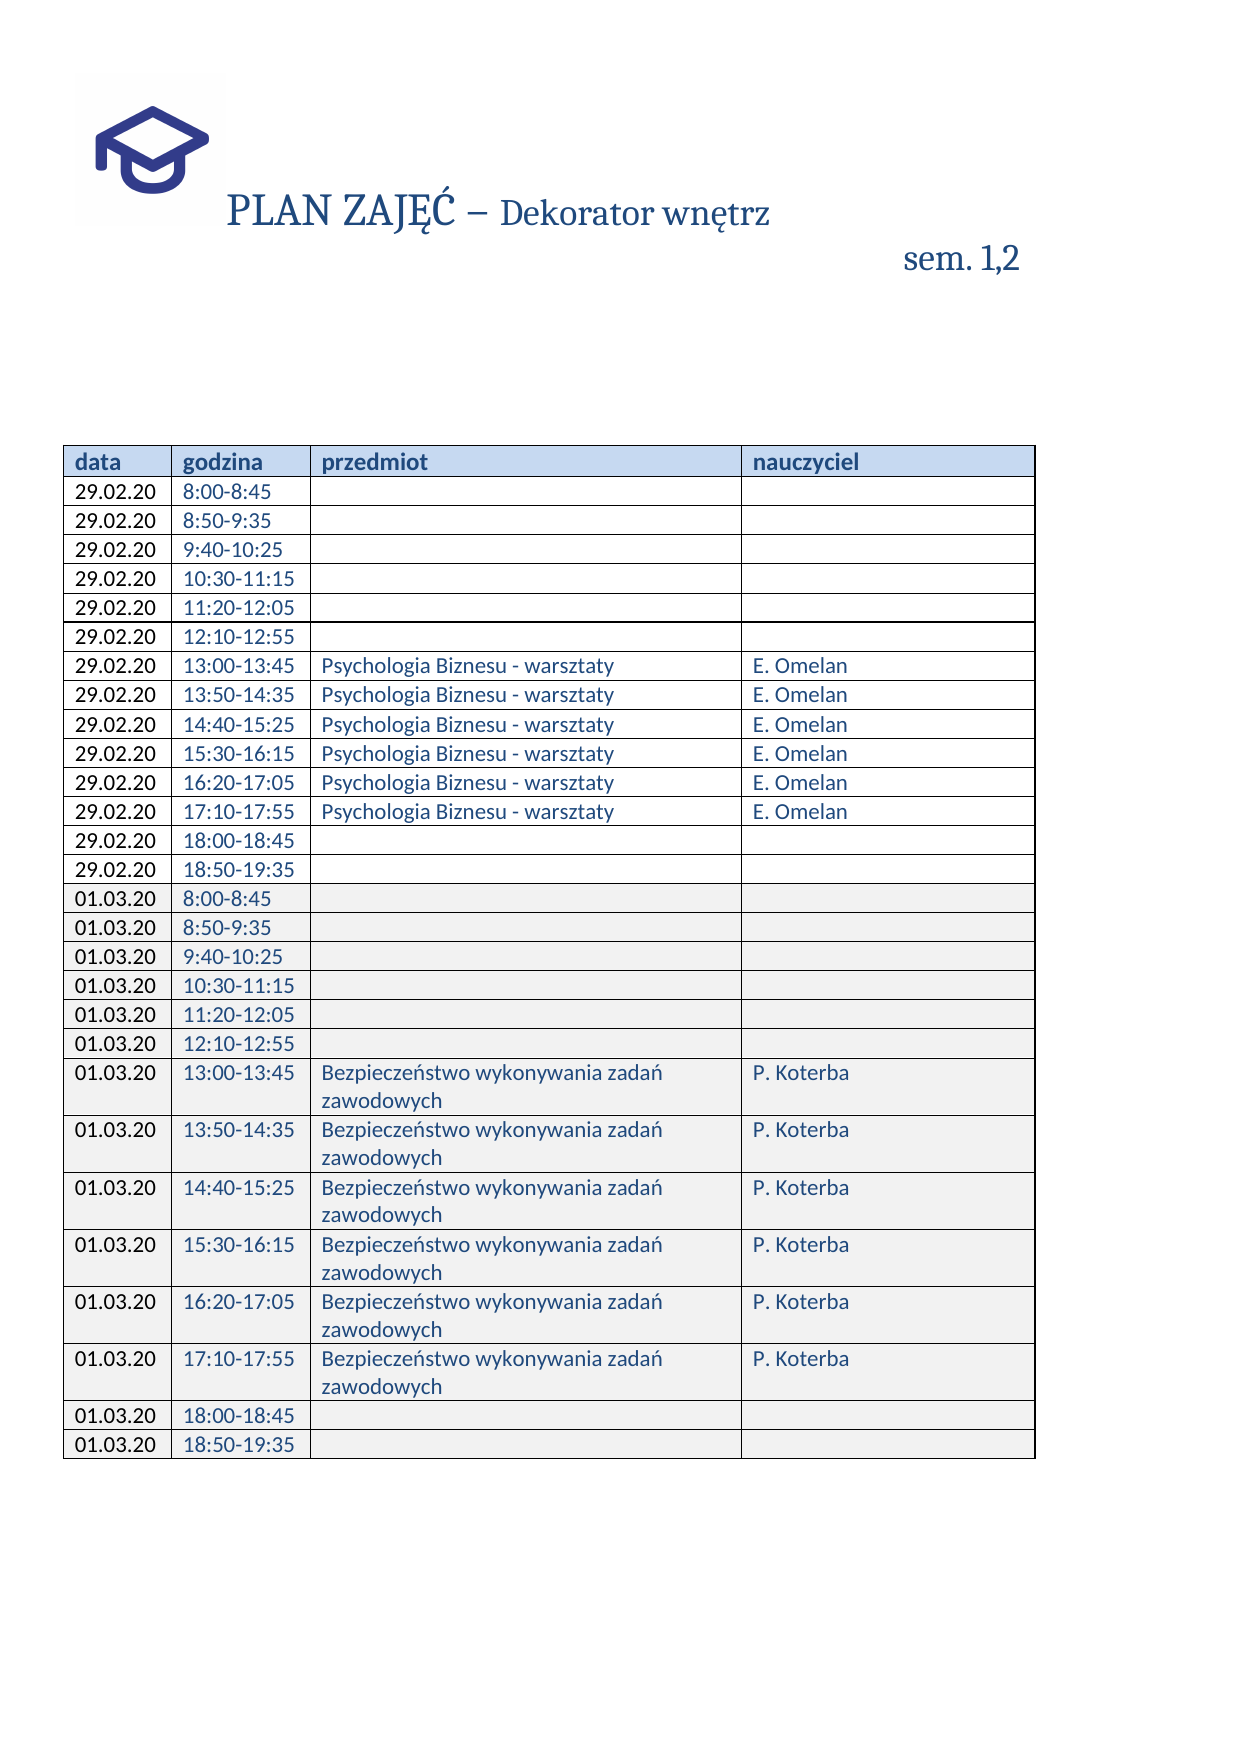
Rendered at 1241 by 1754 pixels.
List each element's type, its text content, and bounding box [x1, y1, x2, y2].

table_cell 13:50-14:35 [172, 1116, 310, 1172]
table_cell [311, 1401, 741, 1429]
table_cell 8:50-9:35 [172, 506, 310, 534]
table_cell 01.03.20 [64, 1116, 171, 1172]
table_cell [311, 535, 741, 563]
table_cell P. Koterba [742, 1173, 1034, 1229]
table_cell E. Omelan [742, 710, 1034, 738]
table_cell 18:00-18:45 [172, 1401, 310, 1429]
table_cell [311, 477, 741, 505]
table_cell E. Omelan [742, 797, 1034, 825]
table_cell P. Koterba [742, 1059, 1034, 1114]
table_cell [742, 971, 1034, 999]
table_cell 18:00-18:45 [172, 826, 310, 854]
table_cell 01.03.20 [64, 1230, 171, 1286]
table_cell Bezpieczeństwo wykonywania zadań zawodowych [311, 1230, 741, 1286]
table_cell 01.03.20 [64, 1173, 171, 1229]
table_cell 17:10-17:55 [172, 1344, 310, 1400]
table_cell 01.03.20 [64, 942, 171, 970]
table_cell [311, 913, 741, 941]
table_cell [742, 477, 1034, 505]
table_cell 01.03.20 [64, 1029, 171, 1057]
table_cell [311, 826, 741, 854]
table_cell 18:50-19:35 [172, 1430, 310, 1458]
table_cell 01.03.20 [64, 1401, 171, 1429]
table_cell [311, 623, 741, 651]
table_cell 12:10-12:55 [172, 1029, 310, 1057]
table_cell [311, 855, 741, 883]
table_cell 16:20-17:05 [172, 768, 310, 796]
table_cell 8:50-9:35 [172, 913, 310, 941]
table_cell P. Koterba [742, 1230, 1034, 1286]
table_cell [742, 855, 1034, 883]
table_cell 18:50-19:35 [172, 855, 310, 883]
table_cell [742, 1401, 1034, 1429]
table_cell 29.02.20 [64, 623, 171, 651]
table_header przedmiot [311, 446, 741, 476]
table_cell 01.03.20 [64, 1344, 171, 1400]
table_cell E. Omelan [742, 652, 1034, 679]
picture [75, 73, 227, 226]
table_cell [742, 535, 1034, 563]
table_cell 29.02.20 [64, 681, 171, 709]
table_cell [311, 564, 741, 592]
table_cell 16:20-17:05 [172, 1287, 310, 1343]
table_cell Psychologia Biznesu - warsztaty [311, 797, 741, 825]
table_cell [742, 826, 1034, 854]
table_cell 29.02.20 [64, 652, 171, 679]
table_cell 11:20-12:05 [172, 594, 310, 621]
table_cell 29.02.20 [64, 855, 171, 883]
table_cell Psychologia Biznesu - warsztaty [311, 768, 741, 796]
table_cell [742, 1029, 1034, 1057]
table_cell 12:10-12:55 [172, 623, 310, 651]
table_cell 29.02.20 [64, 506, 171, 534]
table_cell 29.02.20 [64, 739, 171, 767]
table_cell [742, 1000, 1034, 1028]
table_cell E. Omelan [742, 739, 1034, 767]
table_cell Bezpieczeństwo wykonywania zadań zawodowych [311, 1116, 741, 1172]
table_cell [742, 913, 1034, 941]
table_cell Psychologia Biznesu - warsztaty [311, 681, 741, 709]
table_cell 13:00-13:45 [172, 652, 310, 679]
table_cell [742, 942, 1034, 970]
table_cell P. Koterba [742, 1287, 1034, 1343]
table_cell 14:40-15:25 [172, 1173, 310, 1229]
table_cell 15:30-16:15 [172, 739, 310, 767]
table_cell 8:00-8:45 [172, 477, 310, 505]
table_cell Bezpieczeństwo wykonywania zadań zawodowych [311, 1173, 741, 1229]
table_header data [64, 446, 171, 476]
table_cell [311, 506, 741, 534]
table_cell [742, 506, 1034, 534]
table_cell [742, 623, 1034, 651]
table_cell 10:30-11:15 [172, 564, 310, 592]
table_cell 14:40-15:25 [172, 710, 310, 738]
table_cell 9:40-10:25 [172, 942, 310, 970]
table_cell 13:00-13:45 [172, 1059, 310, 1114]
table_cell Bezpieczeństwo wykonywania zadań zawodowych [311, 1344, 741, 1400]
table_cell Bezpieczeństwo wykonywania zadań zawodowych [311, 1287, 741, 1343]
table_cell 01.03.20 [64, 884, 171, 912]
table_cell [742, 564, 1034, 592]
table_cell 29.02.20 [64, 535, 171, 563]
table_cell 29.02.20 [64, 710, 171, 738]
table_cell 17:10-17:55 [172, 797, 310, 825]
table_cell [311, 942, 741, 970]
table_cell 29.02.20 [64, 768, 171, 796]
table_cell Psychologia Biznesu - warsztaty [311, 739, 741, 767]
table_cell E. Omelan [742, 681, 1034, 709]
table_cell [311, 594, 741, 621]
table_header nauczyciel [742, 446, 1034, 476]
table_cell Bezpieczeństwo wykonywania zadań zawodowych [311, 1059, 741, 1114]
table_cell 01.03.20 [64, 1000, 171, 1028]
table_cell 8:00-8:45 [172, 884, 310, 912]
table_cell [311, 1430, 741, 1458]
table_cell [742, 884, 1034, 912]
table_cell 01.03.20 [64, 1287, 171, 1343]
table_cell 15:30-16:15 [172, 1230, 310, 1286]
table_cell 01.03.20 [64, 1430, 171, 1458]
table_cell [311, 1029, 741, 1057]
table_cell E. Omelan [742, 768, 1034, 796]
table_cell [742, 1430, 1034, 1458]
table_cell 13:50-14:35 [172, 681, 310, 709]
table_cell 29.02.20 [64, 797, 171, 825]
table_cell 01.03.20 [64, 971, 171, 999]
table_cell [311, 884, 741, 912]
table_cell 29.02.20 [64, 564, 171, 592]
table_cell 29.02.20 [64, 594, 171, 621]
table_cell P. Koterba [742, 1344, 1034, 1400]
table_cell 9:40-10:25 [172, 535, 310, 563]
table_cell P. Koterba [742, 1116, 1034, 1172]
table_cell 01.03.20 [64, 913, 171, 941]
table_cell 11:20-12:05 [172, 1000, 310, 1028]
table_cell [742, 594, 1034, 621]
table_cell 29.02.20 [64, 826, 171, 854]
table_header godzina [172, 446, 310, 476]
table_cell 29.02.20 [64, 477, 171, 505]
table_cell [311, 971, 741, 999]
table_cell Psychologia Biznesu - warsztaty [311, 710, 741, 738]
table_cell 01.03.20 [64, 1059, 171, 1114]
table_cell [311, 1000, 741, 1028]
table_cell 10:30-11:15 [172, 971, 310, 999]
table_cell Psychologia Biznesu - warsztaty [311, 652, 741, 679]
